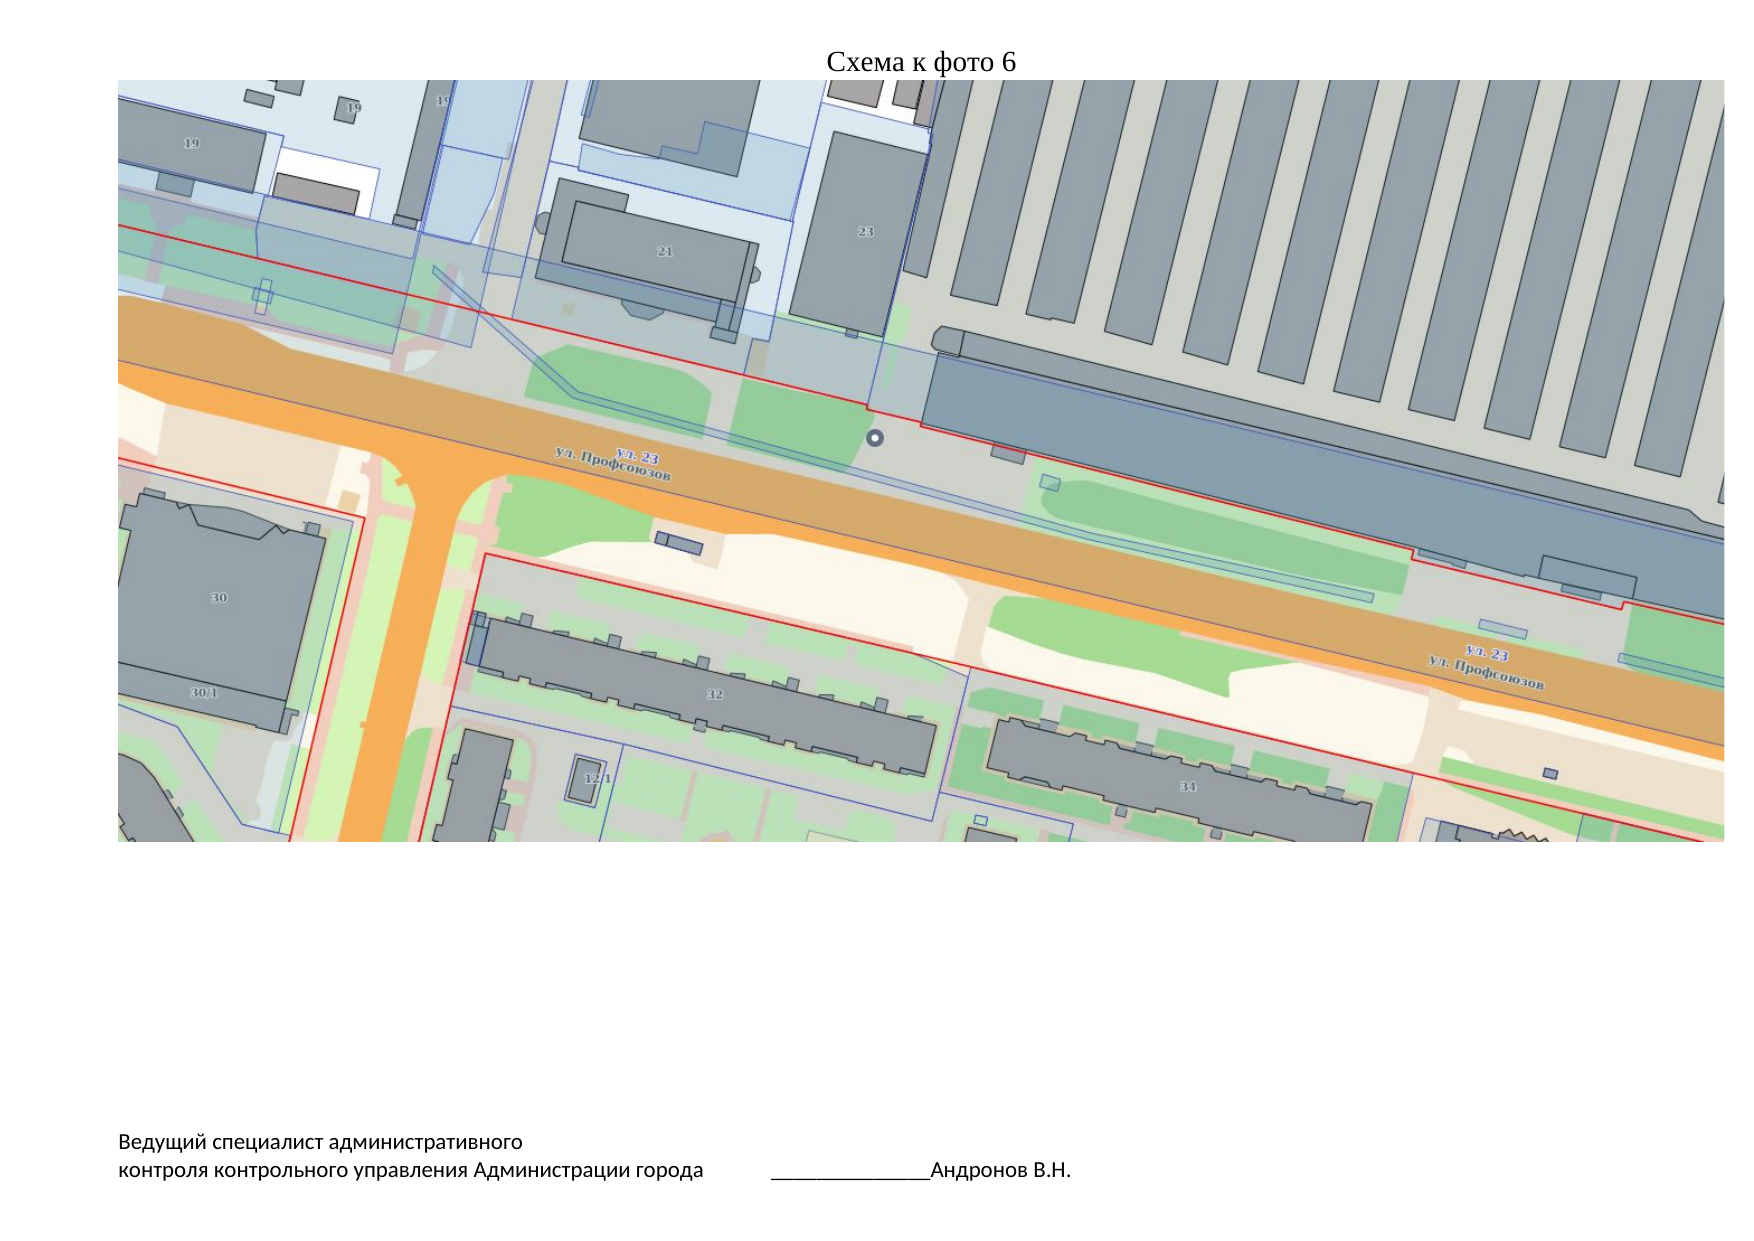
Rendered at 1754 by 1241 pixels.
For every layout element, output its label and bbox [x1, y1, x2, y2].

text [118, 44, 1724, 80]
picture [118, 80, 1725, 842]
